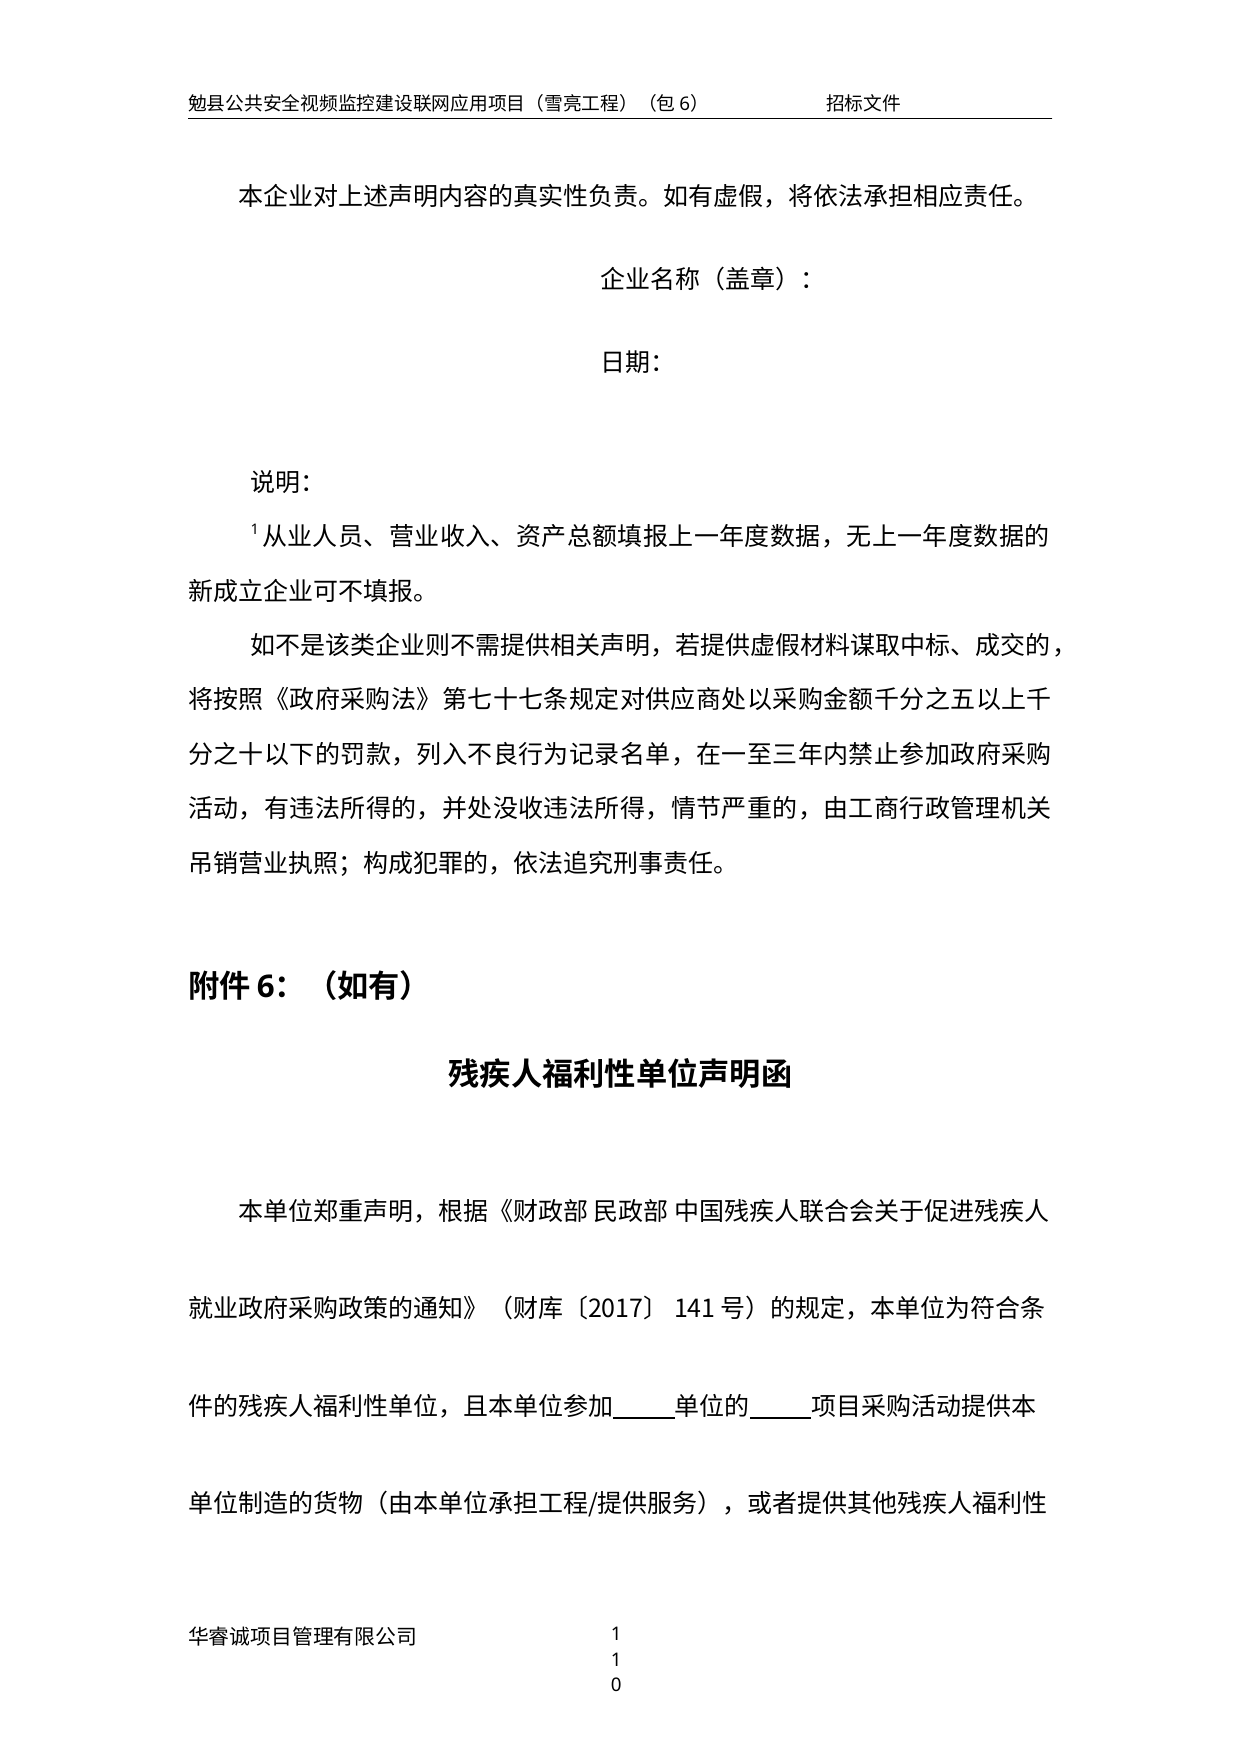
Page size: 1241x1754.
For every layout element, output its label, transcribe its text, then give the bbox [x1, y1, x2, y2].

text 1从业人员、营业收入、资产总额填报上一年度数据，无上一年度数据的新成立企业可不填报。 [188, 517, 1052, 607]
text 企业名称（盖章）： [188, 245, 1052, 310]
text 日期： [188, 328, 1052, 393]
text 附件6：（如有） [188, 951, 1052, 1016]
text 如不是该类企业则不需提供相关声明，若提供虚假材料谋取中标、成交的，将按照《政府采购法》第七十七条规定对供应商处以采购金额千分之五以上千分之十以下的罚款，列入不良行为记录名单，在一至三年内禁止参加政府采购活动，有违法所得的，并处没收违法所得，情节严重的，由工商行政管理机关吊销营业执照；构成犯罪的，依法追究刑事责任。 [188, 626, 1052, 879]
text 残疾人福利性单位声明函 [188, 1039, 1052, 1104]
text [188, 1177, 1052, 1534]
text 本企业对上述声明内容的真实性负责。如有虚假，将依法承担相应责任。 [188, 162, 1052, 227]
text 说明： [188, 462, 1052, 499]
